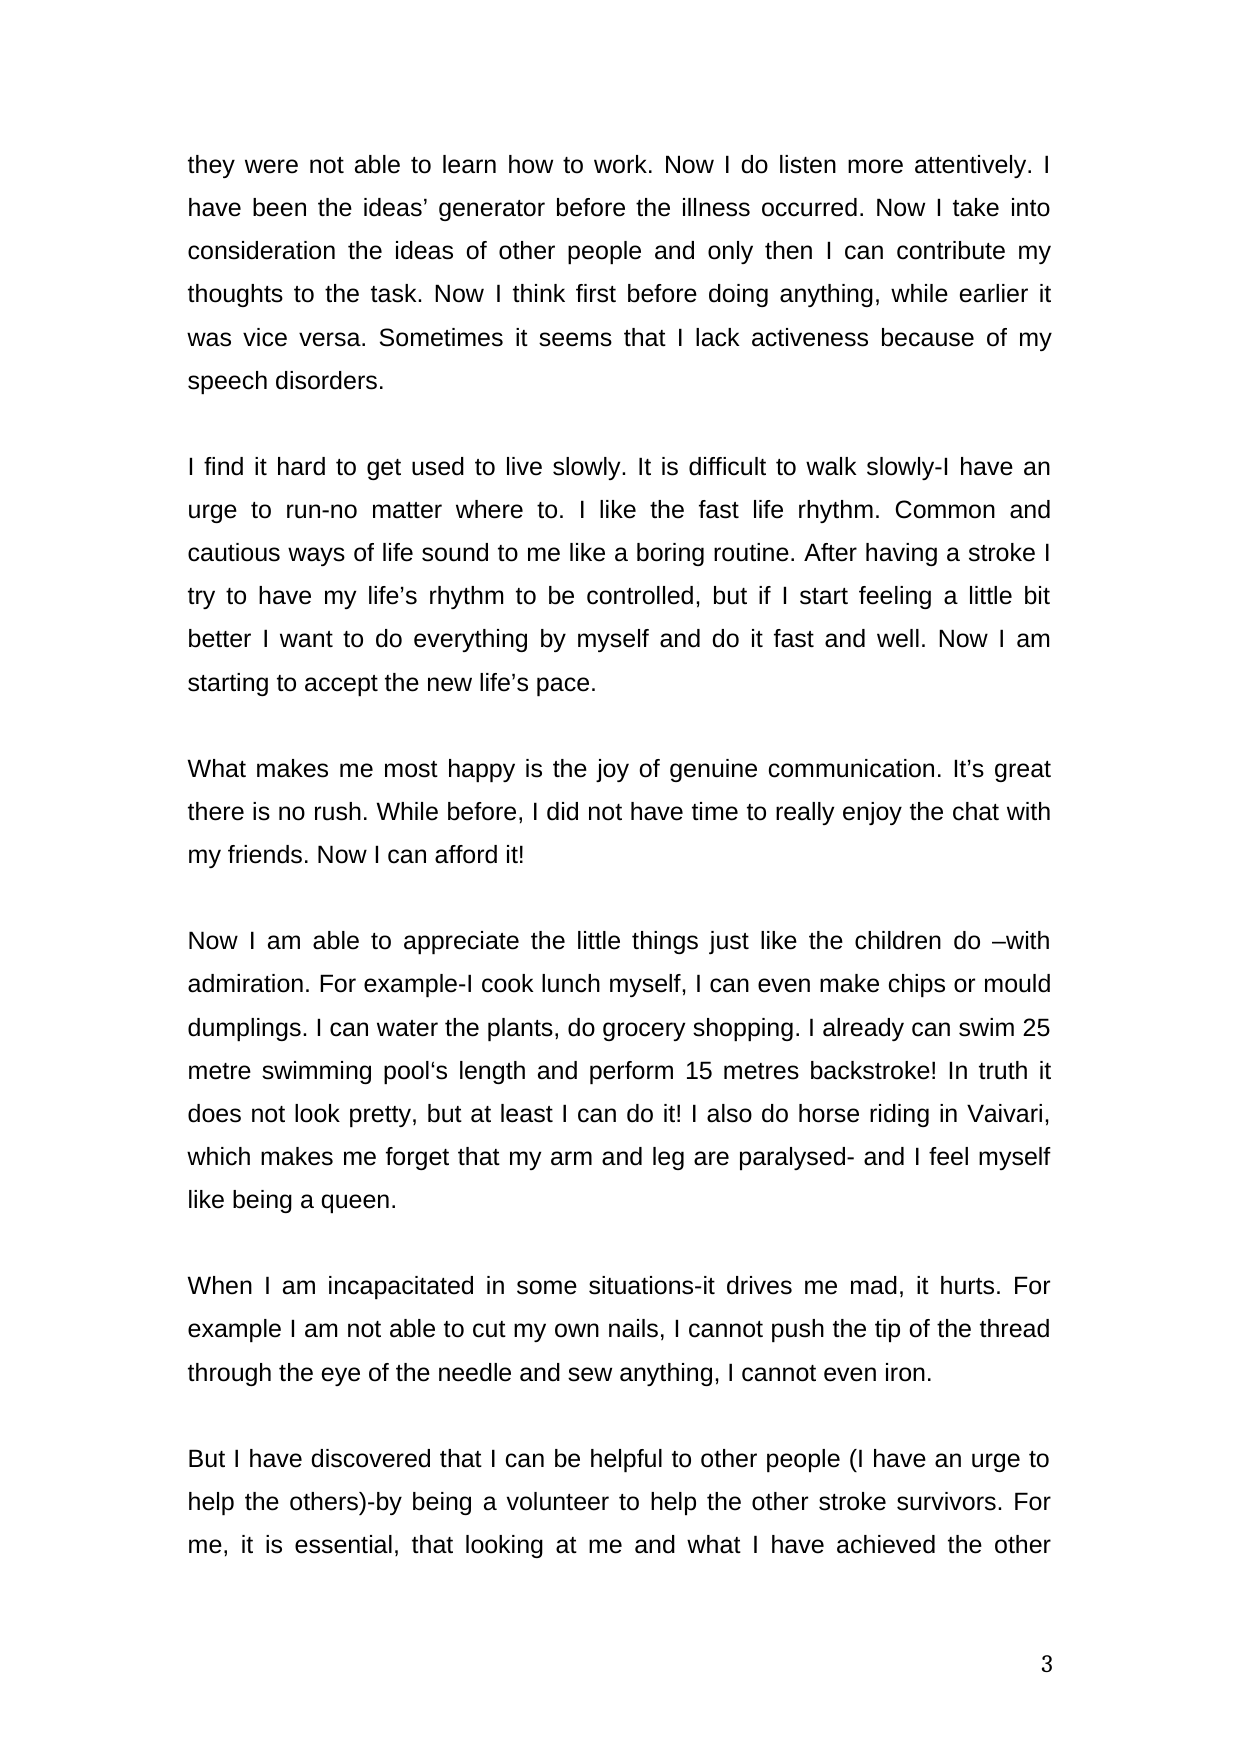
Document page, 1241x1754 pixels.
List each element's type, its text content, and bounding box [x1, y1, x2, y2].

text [187, 150, 1053, 394]
text Now I am able to appreciate the little things just like the children do –with admiration. For example-I cook lunch myself, I can even make chips or mould dumplings. I can water the plants, do grocery shopping. I already can swim 25 metre swimming pool‘s length and perform 15 metres backstroke! In truth it does not look pretty, but at least I can do it! I also do horse riding in Vaivari, which makes me forget that my arm and leg are paralysed- and I feel myself like being a queen. [187, 926, 1053, 1214]
text I find it hard to get used to live slowly. It is difficult to walk slowly-I have an urge to run-no matter where to. I like the fast life rhythm. Common and cautious ways of life sound to me like a boring routine. After having a stroke I try to have my life’s rhythm to be controlled, but if I start feeling a little bit better I want to do everything by myself and do it fast and well. Now I am starting to accept the new life’s pace. [187, 452, 1053, 696]
text What makes me most happy is the joy of genuine communication. It’s great there is no rush. While before, I did not have time to really enjoy the chat with my friends. Now I can afford it! [187, 754, 1053, 869]
text When I am incapacitated in some situations-it drives me mad, it hurts. For example I am not able to cut my own nails, I cannot push the tip of the thread through the eye of the needle and sew anything, I cannot even iron. [187, 1271, 1053, 1386]
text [187, 1444, 1053, 1559]
